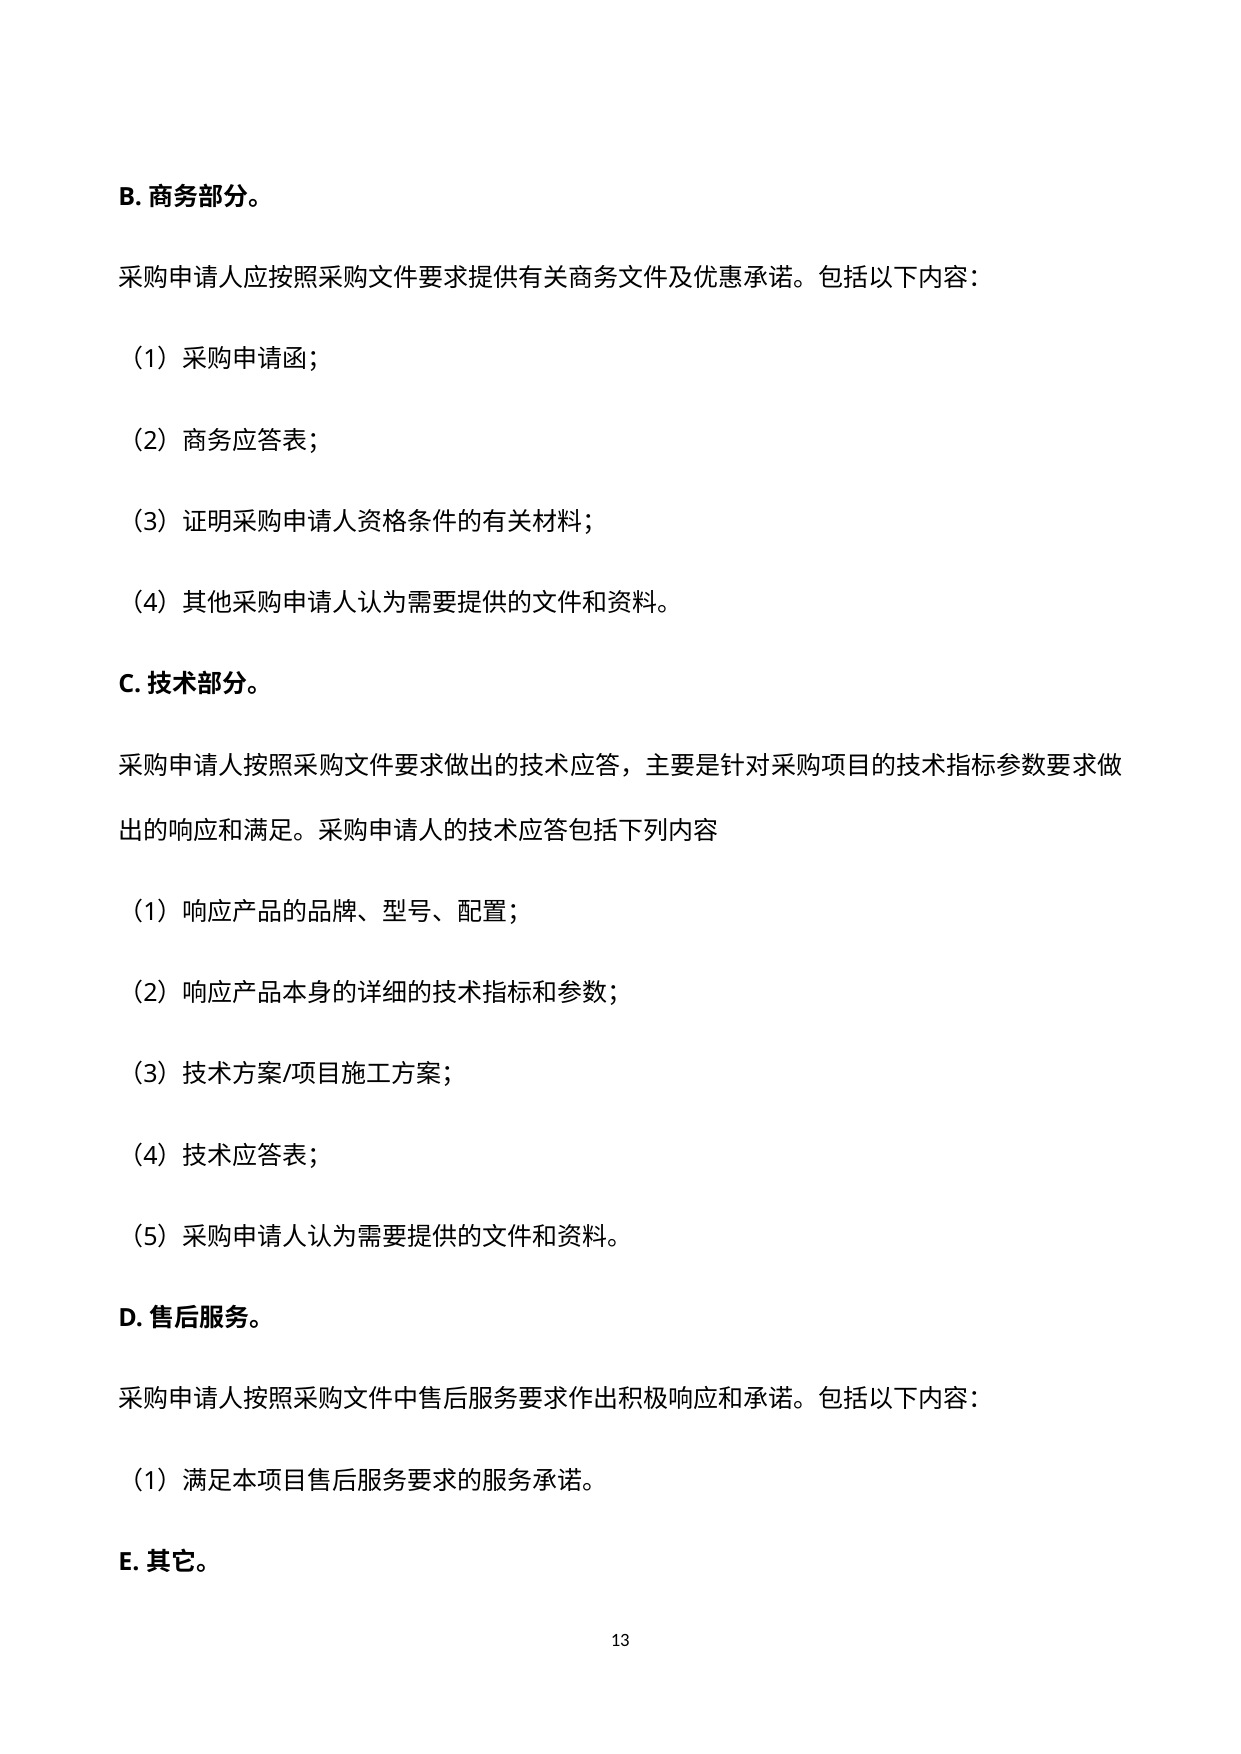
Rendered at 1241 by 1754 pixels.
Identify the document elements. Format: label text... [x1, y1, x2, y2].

text C. 技术部分。 [118, 649, 1122, 714]
text D. 售后服务。 [118, 1283, 1122, 1348]
text （4）其他采购申请人认为需要提供的文件和资料。 [118, 568, 1122, 633]
text （1）满足本项目售后服务要求的服务承诺。 [118, 1446, 1122, 1511]
text 采购申请人按照采购文件中售后服务要求作出积极响应和承诺。包括以下内容： [118, 1364, 1122, 1429]
text （2）响应产品本身的详细的技术指标和参数； [118, 958, 1122, 1023]
list 商务部分。 [118, 162, 1122, 227]
text （5）采购申请人认为需要提供的文件和资料。 [118, 1202, 1122, 1267]
text 采购申请人应按照采购文件要求提供有关商务文件及优惠承诺。包括以下内容： [118, 243, 1122, 308]
text （1）采购申请函； [118, 324, 1122, 389]
text （3）技术方案/项目施工方案； [118, 1039, 1122, 1104]
text （3）证明采购申请人资格条件的有关材料； [118, 487, 1122, 552]
text 采购申请人按照采购文件要求做出的技术应答，主要是针对采购项目的技术指标参数要求做出的响应和满足。采购申请人的技术应答包括下列内容 [118, 731, 1122, 861]
text （4）技术应答表； [118, 1121, 1122, 1186]
text （1）响应产品的品牌、型号、配置； [118, 877, 1122, 942]
text E. 其它。 [118, 1527, 1122, 1592]
text （2）商务应答表； [118, 406, 1122, 471]
